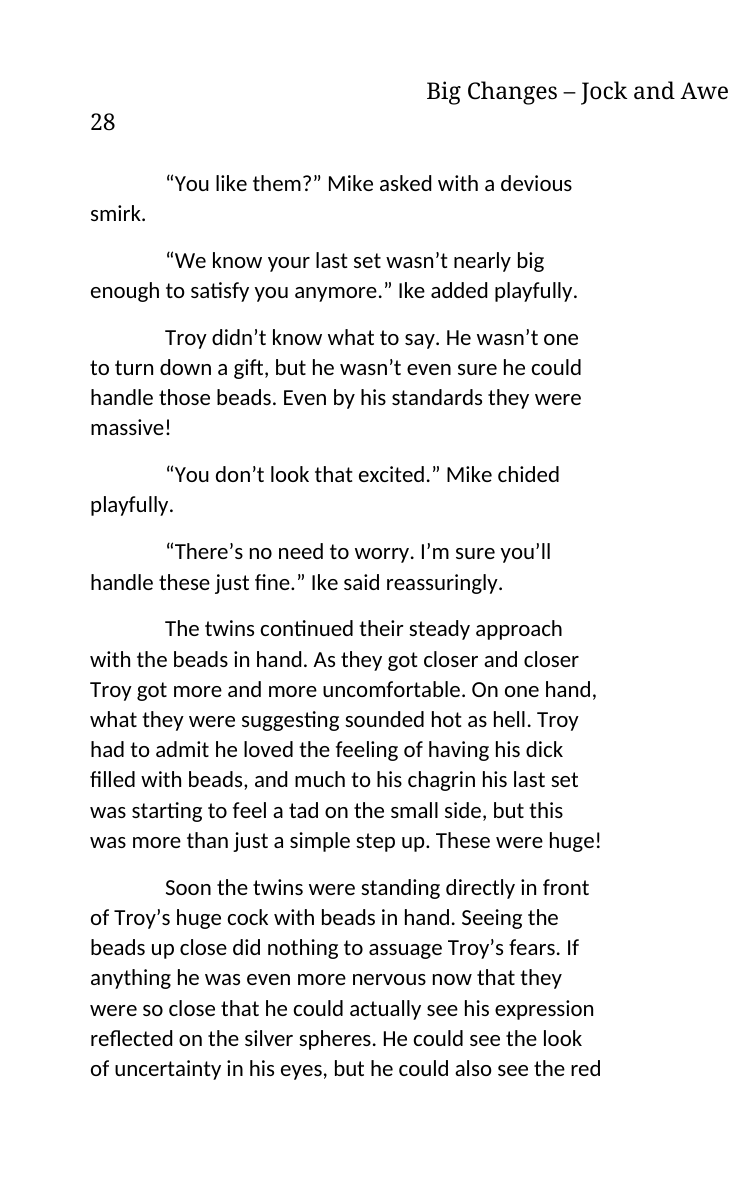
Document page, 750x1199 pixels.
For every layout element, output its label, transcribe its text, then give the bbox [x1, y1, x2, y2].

text “There’s no need to worry. I’m sure you’ll handle these just fine.” Ike said reassuringly. [90, 537, 604, 596]
text “You like them?” Mike asked with a devious smirk. [90, 169, 604, 227]
text Troy didn’t know what to say. He wasn’t one to turn down a gift, but he wasn’t even sure he could handle those beads. Even by his standards they were massive! [90, 323, 604, 442]
text “We know your last set wasn’t nearly big enough to satisfy you anymore.” Ike added playfully. [90, 246, 604, 304]
text The twins continued their steady approach with the beads in hand. As they got closer and closer Troy got more and more uncomfortable. On one hand, what they were suggesting sounded hot as hell. Troy had to admit he loved the feeling of having his dick filled with beads, and much to his chagrin his last set was starting to feel a tad on the small side, but this was more than just a simple step up. These were huge! [90, 614, 604, 854]
text “You don’t look that excited.” Mike chided playfully. [90, 460, 604, 519]
